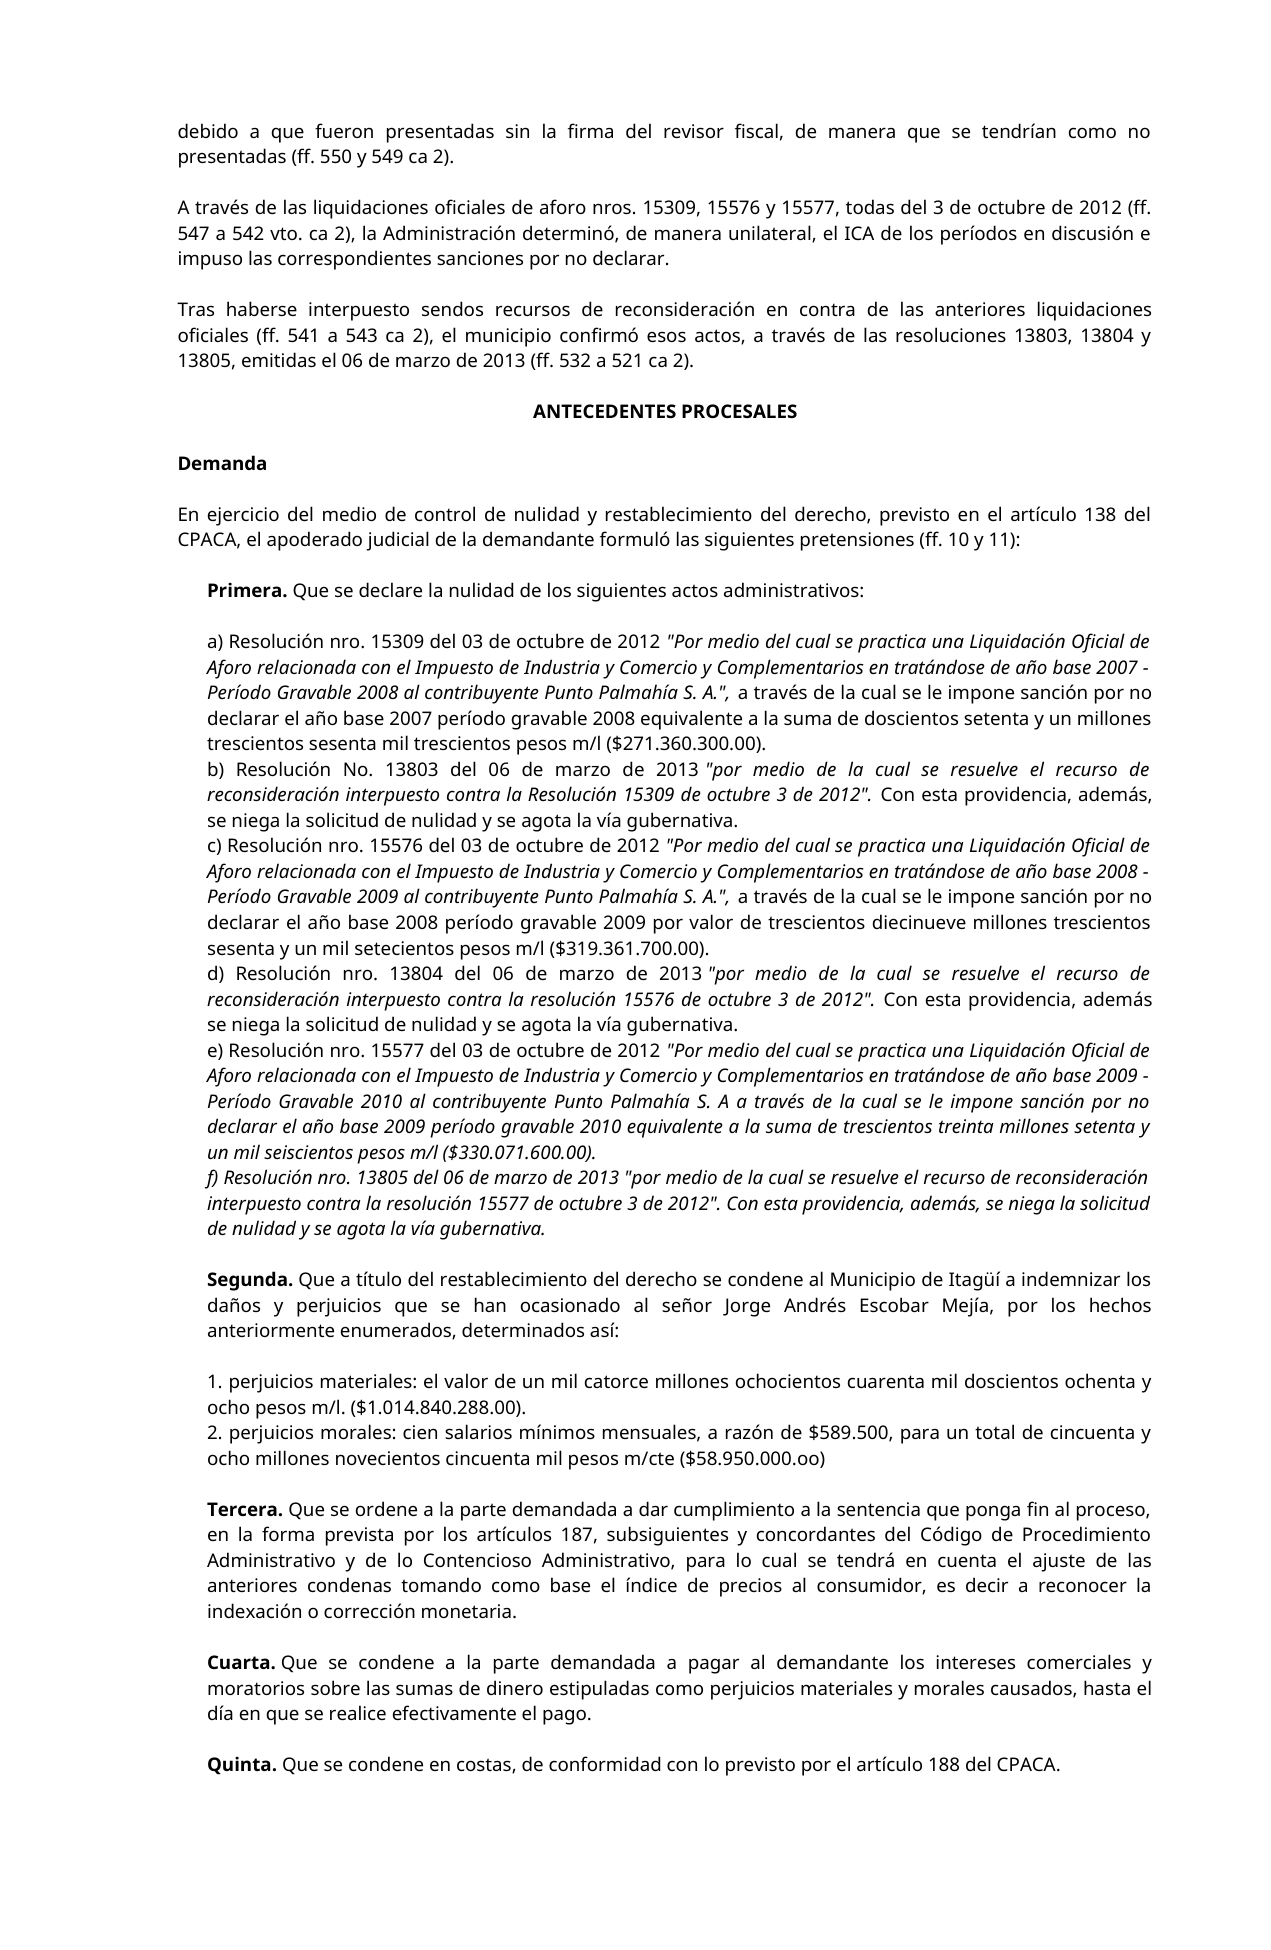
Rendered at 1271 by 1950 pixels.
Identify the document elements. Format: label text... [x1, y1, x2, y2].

text Segunda. Que a título del restablecimiento del derecho se condene al Municipio de Itagüí a indemnizar los daños y perjuicios que se han ocasionado al señor Jorge Andrés Escobar Mejía, por los hechos anteriormente enumerados, determinados así: [207, 1267, 1153, 1343]
text A través de las liquidaciones oficiales de aforo nros. 15309, 15576 y 15577, todas del 3 de octubre de 2012 (ff. 547 a 542 vto. ca 2), la Administración determinó, de manera unilateral, el ICA de los períodos en discusión e impuso las correspondientes sanciones por no declarar. [177, 195, 1153, 271]
text Tercera. Que se ordene a la parte demandada a dar cumplimiento a la sentencia que ponga fin al proceso, en la forma prevista por los artículos 187, subsiguientes y concordantes del Código de Procedimiento Administrativo y de lo Contencioso Administrativo, para lo cual se tendrá en cuenta el ajuste de las anteriores condenas tomando como base el índice de precios al consumidor, es decir a reconocer la indexación o corrección monetaria. [207, 1496, 1153, 1624]
text Quinta. Que se condene en costas, de conformidad con lo previsto por el artículo 188 del CPACA. [207, 1751, 1153, 1777]
text 2. perjuicios morales: cien salarios mínimos mensuales, a razón de $589.500, para un total de cincuenta y ocho millones novecientos cincuenta mil pesos m/cte ($58.950.000.oo) [207, 1420, 1153, 1471]
text e) Resolución nro. 15577 del 03 de octubre de 2012 "Por medio del cual se practica una Liquidación Oficial de Aforo relacionada con el Impuesto de Industria y Comercio y Complementarios en tratándose de año base 2009 - Período Gravable 2010 al contribuyente Punto Palmahía S. A a través de la cual se le impone sanción por no declarar el año base 2009 período gravable 2010 equivalente a la suma de trescientos treinta millones setenta y un mil seiscientos pesos m/l ($330.071.600.00). [207, 1037, 1153, 1164]
text Tras haberse interpuesto sendos recursos de reconsideración en contra de las anteriores liquidaciones oficiales (ff. 541 a 543 ca 2), el municipio confirmó esos actos, a través de las resoluciones 13803, 13804 y 13805, emitidas el 06 de marzo de 2013 (ff. 532 a 521 ca 2). [177, 297, 1153, 373]
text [177, 118, 1153, 169]
text b) Resolución No. 13803 del 06 de marzo de 2013 "por medio de la cual se resuelve el recurso de reconsideración interpuesto contra la Resolución 15309 de octubre 3 de 2012". Con esta providencia, además, se niega la solicitud de nulidad y se agota la vía gubernativa. [207, 756, 1153, 833]
text Demanda [177, 450, 1153, 475]
text 1. perjuicios materiales: el valor de un mil catorce millones ochocientos cuarenta mil doscientos ochenta y ocho pesos m/l. ($1.014.840.288.00). [207, 1369, 1153, 1420]
text ANTECEDENTES PROCESALES [177, 399, 1153, 424]
text d) Resolución nro. 13804 del 06 de marzo de 2013 "por medio de la cual se resuelve el recurso de reconsideración interpuesto contra la resolución 15576 de octubre 3 de 2012". Con esta providencia, además se niega la solicitud de nulidad y se agota la vía gubernativa. [207, 960, 1153, 1037]
text a) Resolución nro. 15309 del 03 de octubre de 2012 "Por medio del cual se practica una Liquidación Oficial de Aforo relacionada con el Impuesto de Industria y Comercio y Complementarios en tratándose de año base 2007 - Período Gravable 2008 al contribuyente Punto Palmahía S. A.", a través de la cual se le impone sanción por no declarar el año base 2007 período gravable 2008 equivalente a la suma de doscientos setenta y un millones trescientos sesenta mil trescientos pesos m/l ($271.360.300.00). [207, 628, 1153, 756]
text Cuarta. Que se condene a la parte demandada a pagar al demandante los intereses comerciales y moratorios sobre las sumas de dinero estipuladas como perjuicios materiales y morales causados, hasta el día en que se realice efectivamente el pago. [207, 1649, 1153, 1726]
text En ejercicio del medio de control de nulidad y restablecimiento del derecho, previsto en el artículo 138 del CPACA, el apoderado judicial de la demandante formuló las siguientes pretensiones (ff. 10 y 11): [177, 501, 1153, 552]
text f) Resolución nro. 13805 del 06 de marzo de 2013 "por medio de la cual se resuelve el recurso de reconsideración interpuesto contra la resolución 15577 de octubre 3 de 2012". Con esta providencia, además, se niega la solicitud de nulidad y se agota la vía gubernativa. [207, 1164, 1153, 1241]
text c) Resolución nro. 15576 del 03 de octubre de 2012 "Por medio del cual se practica una Liquidación Oficial de Aforo relacionada con el Impuesto de Industria y Comercio y Complementarios en tratándose de año base 2008 - Período Gravable 2009 al contribuyente Punto Palmahía S. A.", a través de la cual se le impone sanción por no declarar el año base 2008 período gravable 2009 por valor de trescientos diecinueve millones trescientos sesenta y un mil setecientos pesos m/l ($319.361.700.00). [207, 833, 1153, 960]
text Primera. Que se declare la nulidad de los siguientes actos administrativos: [207, 577, 1153, 603]
